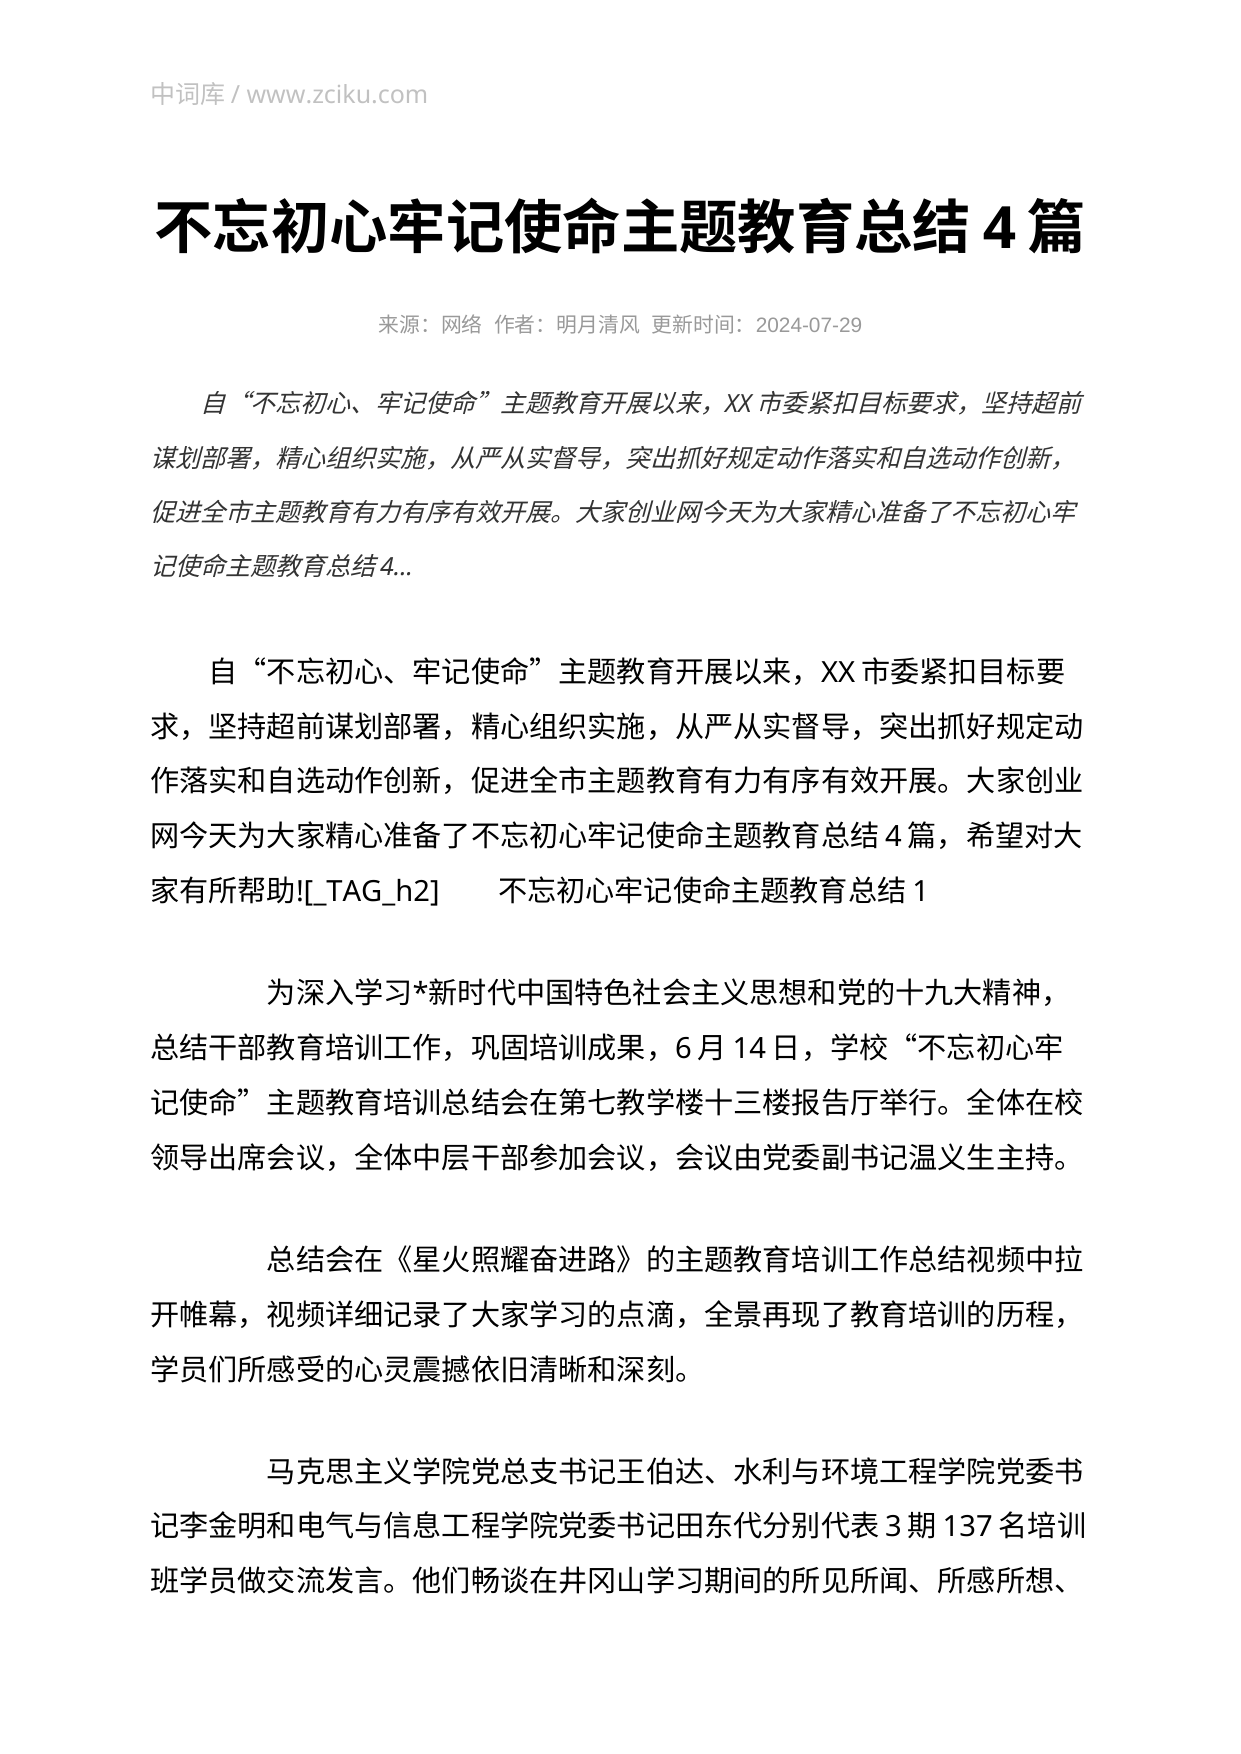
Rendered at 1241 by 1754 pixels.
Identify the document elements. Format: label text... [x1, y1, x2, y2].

text 来源：网络 作者：明月清风 更新时间：2024-07-29 [150, 313, 1090, 337]
text 自“不忘初心、牢记使命”主题教育开展以来，XX市委紧扣目标要求，坚持超前谋划部署，精心组织实施，从严从实督导，突出抓好规定动作落实和自选动作创新，促进全市主题教育有力有序有效开展。大家创业网今天为大家精心准备了不忘初心牢记使命主题教育总结4篇，希望对大家有所帮助![_TAG_h2] 不忘初心牢记使命主题教育总结1 [150, 648, 1090, 910]
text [150, 1448, 1090, 1600]
text 为深入学习*新时代中国特色社会主义思想和党的十九大精神，总结干部教育培训工作，巩固培训成果，6月14日，学校“不忘初心牢记使命”主题教育培训总结会在第七教学楼十三楼报告厅举行。全体在校领导出席会议，全体中层干部参加会议，会议由党委副书记温义生主持。 [150, 970, 1090, 1177]
text 总结会在《星火照耀奋进路》的主题教育培训工作总结视频中拉开帷幕，视频详细记录了大家学习的点滴，全景再现了教育培训的历程，学员们所感受的心灵震撼依旧清晰和深刻。 [150, 1237, 1090, 1389]
subtitle 不忘初心牢记使命主题教育总结4篇 [150, 181, 1090, 266]
text 自“不忘初心、牢记使命”主题教育开展以来，XX市委紧扣目标要求，坚持超前谋划部署，精心组织实施，从严从实督导，突出抓好规定动作落实和自选动作创新，促进全市主题教育有力有序有效开展。大家创业网今天为大家精心准备了不忘初心牢记使命主题教育总结4... [150, 384, 1090, 583]
